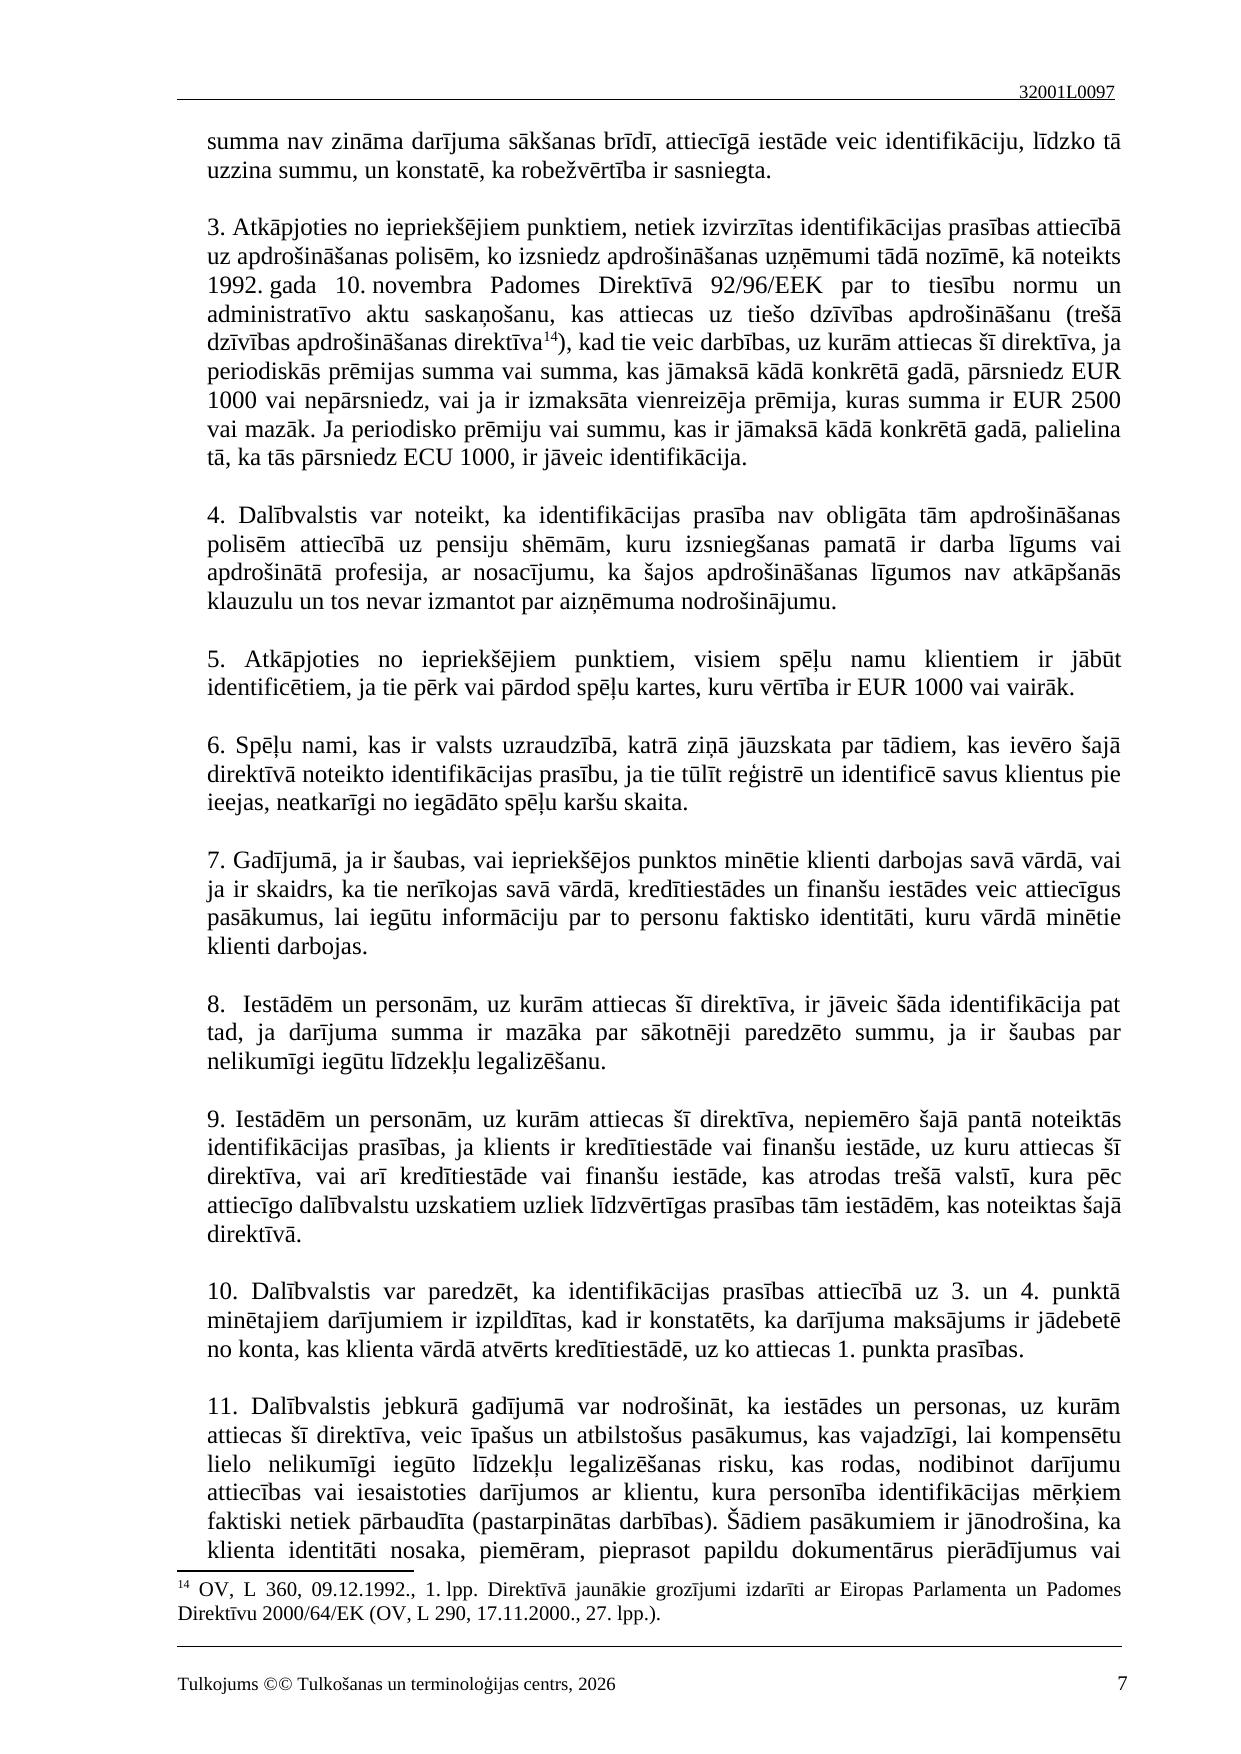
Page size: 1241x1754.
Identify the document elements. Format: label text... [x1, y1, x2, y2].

text 9. Iestādēm un personām, uz kurām attiecas šī direktīva, nepiemēro šajā pantā noteiktās identifikācijas prasības, ja klients ir kredītiestāde vai finanšu iestāde, uz kuru attiecas šī direktīva, vai arī kredītiestāde vai finanšu iestāde, kas atrodas trešā valstī, kura pēc attiecīgo dalībvalstu uzskatiem uzliek līdzvērtīgas prasības tām iestādēm, kas noteiktas šajā direktīvā. [207, 1104, 1122, 1247]
text 5. Atkāpjoties no iepriekšējiem punktiem, visiem spēļu namu klientiem ir jābūt identificētiem, ja tie pērk vai pārdod spēļu kartes, kuru vērtība ir EUR 1000 vai vairāk. [207, 644, 1122, 701]
text 6. Spēļu nami, kas ir valsts uzraudzībā, katrā ziņā jāuzskata par tādiem, kas ievēro šajā direktīvā noteikto identifikācijas prasību, ja tie tūlīt reģistrē un identificē savus klientus pie ieejas, neatkarīgi no iegādāto spēļu karšu skaita. [207, 730, 1122, 816]
text 4. Dalībvalstis var noteikt, ka identifikācijas prasība nav obligāta tām apdrošināšanas polisēm attiecībā uz pensiju shēmām, kuru izsniegšanas pamatā ir darba līgums vai apdrošinātā profesija, ar nosacījumu, ka šajos apdrošināšanas līgumos nav atkāpšanās klauzulu un tos nevar izmantot par aizņēmuma nodrošinājumu. [207, 500, 1122, 615]
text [207, 126, 1122, 184]
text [207, 1391, 1122, 1564]
text 7. Gadījumā, ja ir šaubas, vai iepriekšējos punktos minētie klienti darbojas savā vārdā, vai ja ir skaidrs, ka tie nerīkojas savā vārdā, kredītiestādes un finanšu iestādes veic attiecīgus pasākumus, lai iegūtu informāciju par to personu faktisko identitāti, kuru vārdā minētie klienti darbojas. [207, 845, 1122, 960]
text 8. Iestādēm un personām, uz kurām attiecas šī direktīva, ir jāveic šāda identifikācija pat tad, ja darījuma summa ir mazāka par sākotnēji paredzēto summu, ja ir šaubas par nelikumīgi iegūtu līdzekļu legalizēšanu. [207, 989, 1122, 1075]
text 3. Atkāpjoties no iepriekšējiem punktiem, netiek izvirzītas identifikācijas prasības attiecībā uz apdrošināšanas polisēm, ko izsniedz apdrošināšanas uzņēmumi tādā nozīmē, kā noteikts 1992. gada 10. novembra Padomes Direktīvā 92/96/EEK par to tiesību normu un administratīvo aktu saskaņošanu, kas attiecas uz tiešo dzīvības apdrošināšanu (trešā dzīvības apdrošināšanas direktīva), kad tie veic darbības, uz kurām attiecas šī direktīva, ja periodiskās prēmijas summa vai summa, kas jāmaksā kādā konkrētā gadā, pārsniedz EUR 1000 vai nepārsniedz, vai ja ir izmaksāta vienreizēja prēmija, kuras summa ir EUR 2500 vai mazāk. Ja periodisko prēmiju vai summu, kas ir jāmaksā kādā konkrētā gadā, palielina tā, ka tās pārsniedz ECU 1000, ir jāveic identifikācija. [207, 212, 1122, 471]
text 10. Dalībvalstis var paredzēt, ka identifikācijas prasības attiecībā uz 3. un 4. punktā minētajiem darījumiem ir izpildītas, kad ir konstatēts, ka darījuma maksājums ir jādebetē no konta, kas klienta vārdā atvērts kredītiestādē, uz ko attiecas 1. punkta prasības. [207, 1276, 1122, 1362]
